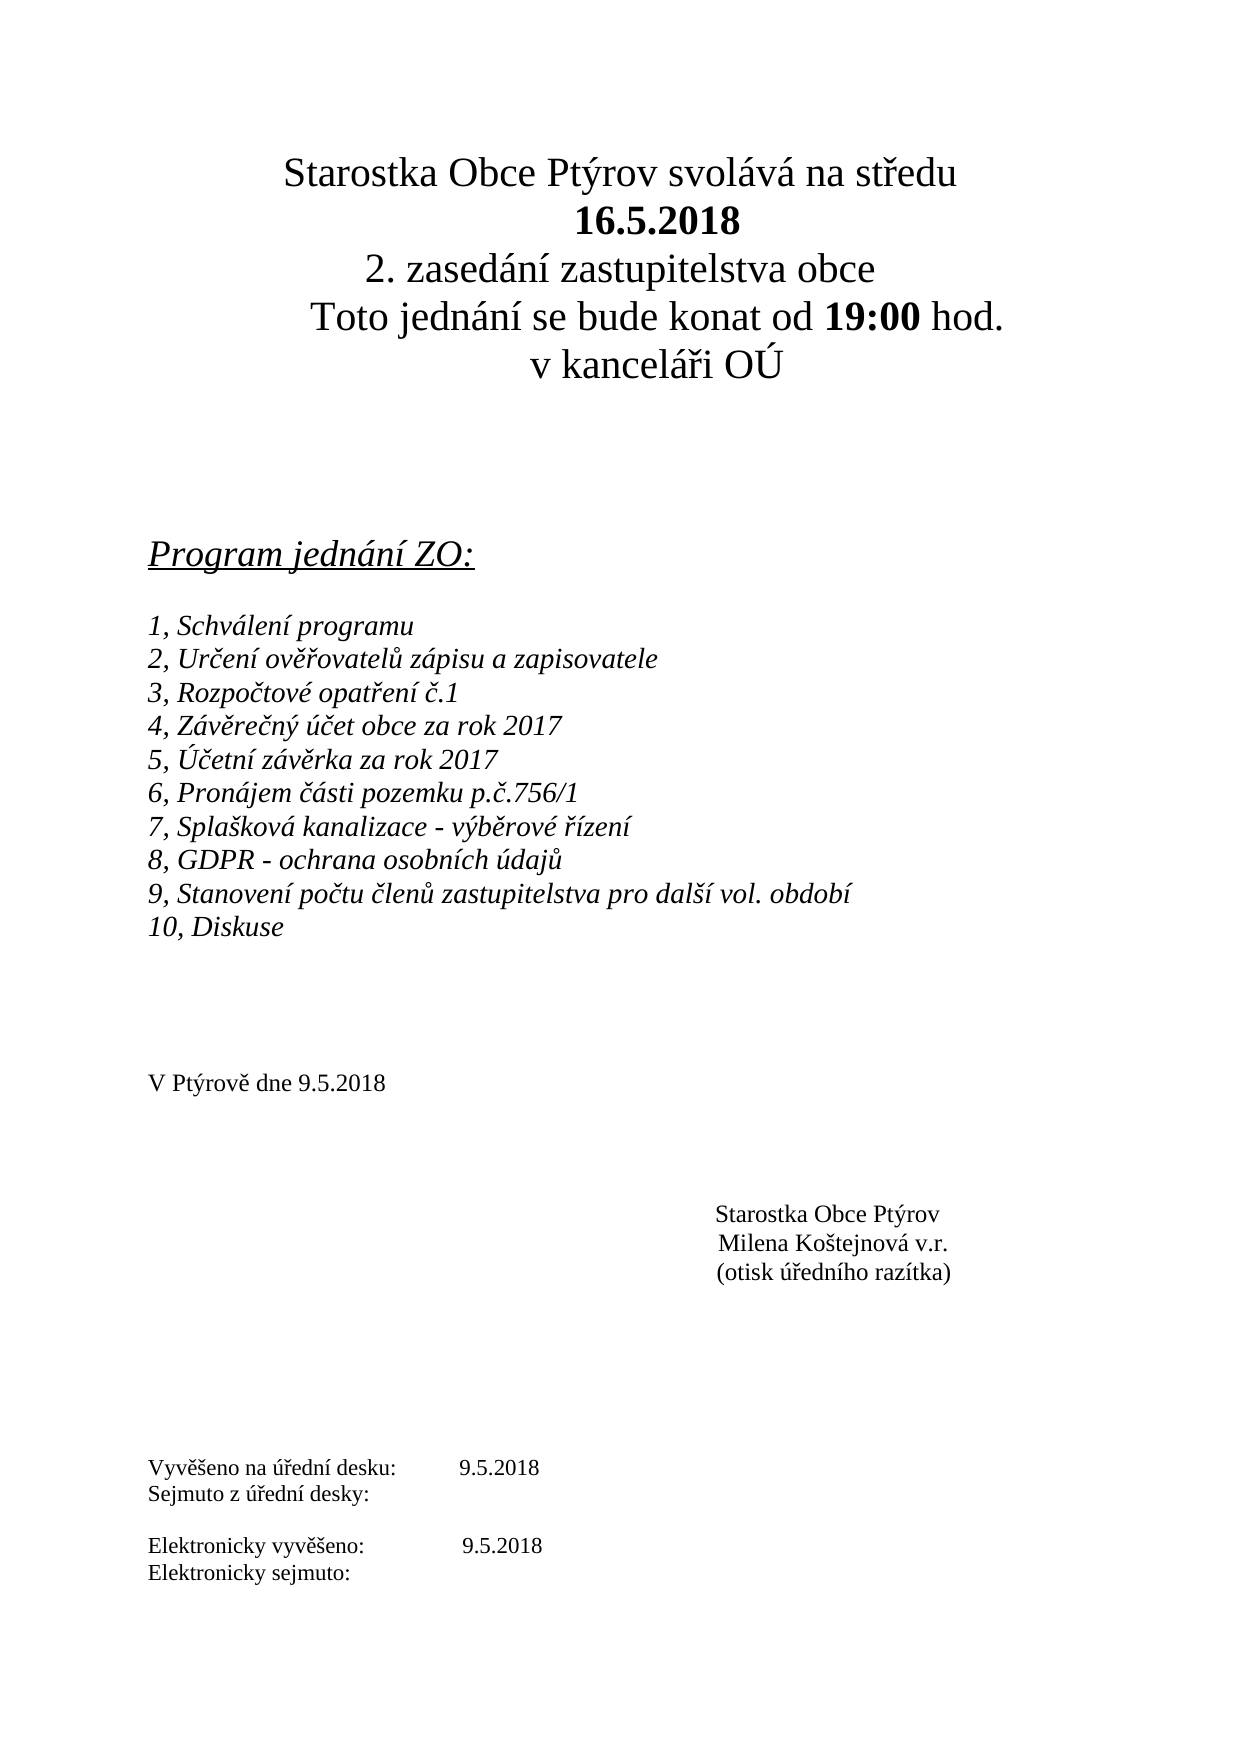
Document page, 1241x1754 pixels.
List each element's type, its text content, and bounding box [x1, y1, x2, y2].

text 2, Určení ověřovatelů zápisu a zapisovatele [148, 641, 1093, 675]
text Sejmuto z úřední desky: [148, 1480, 1093, 1506]
text 16.5.2018 [148, 196, 1093, 243]
text 2. zasedání zastupitelstva obce [148, 243, 1093, 291]
text 3, Rozpočtové opatření č.1 [148, 675, 1093, 708]
text Starostka Obce Ptýrov [148, 1199, 1093, 1228]
text Elektronicky sejmuto: [148, 1559, 1093, 1585]
text 9, Stanovení počtu členů zastupitelstva pro další vol. období [148, 876, 1093, 909]
text Milena Koštejnová v.r. [148, 1228, 1093, 1257]
text 4, Závěrečný účet obce za rok 2017 [148, 708, 1093, 742]
text V Ptýrově dne 9.5.2018 [148, 1068, 1093, 1096]
text Vyvěšeno na úřední desku: 9.5.2018 [148, 1453, 1093, 1480]
text v kanceláři OÚ [148, 339, 1093, 387]
text Elektronicky vyvěšeno: 9.5.2018 [148, 1533, 1093, 1559]
text 8, GDPR - ochrana osobních údajů [148, 842, 1093, 876]
text Program jednání ZO: [148, 531, 1093, 574]
text Starostka Obce Ptýrov svolává na středu [148, 148, 1093, 196]
text 5, Účetní závěrka za rok 2017 [148, 742, 1093, 775]
text (otisk úředního razítka) [148, 1257, 1093, 1286]
text Toto jednání se bude konat od 19:00 hod. [148, 291, 1093, 339]
text 10, Diskuse [148, 909, 1093, 943]
text 6, Pronájem části pozemku p.č.756/1 [148, 775, 1093, 809]
text 1, Schválení programu [148, 608, 1093, 641]
text 7, Splašková kanalizace - výběrové řízení [148, 809, 1093, 842]
